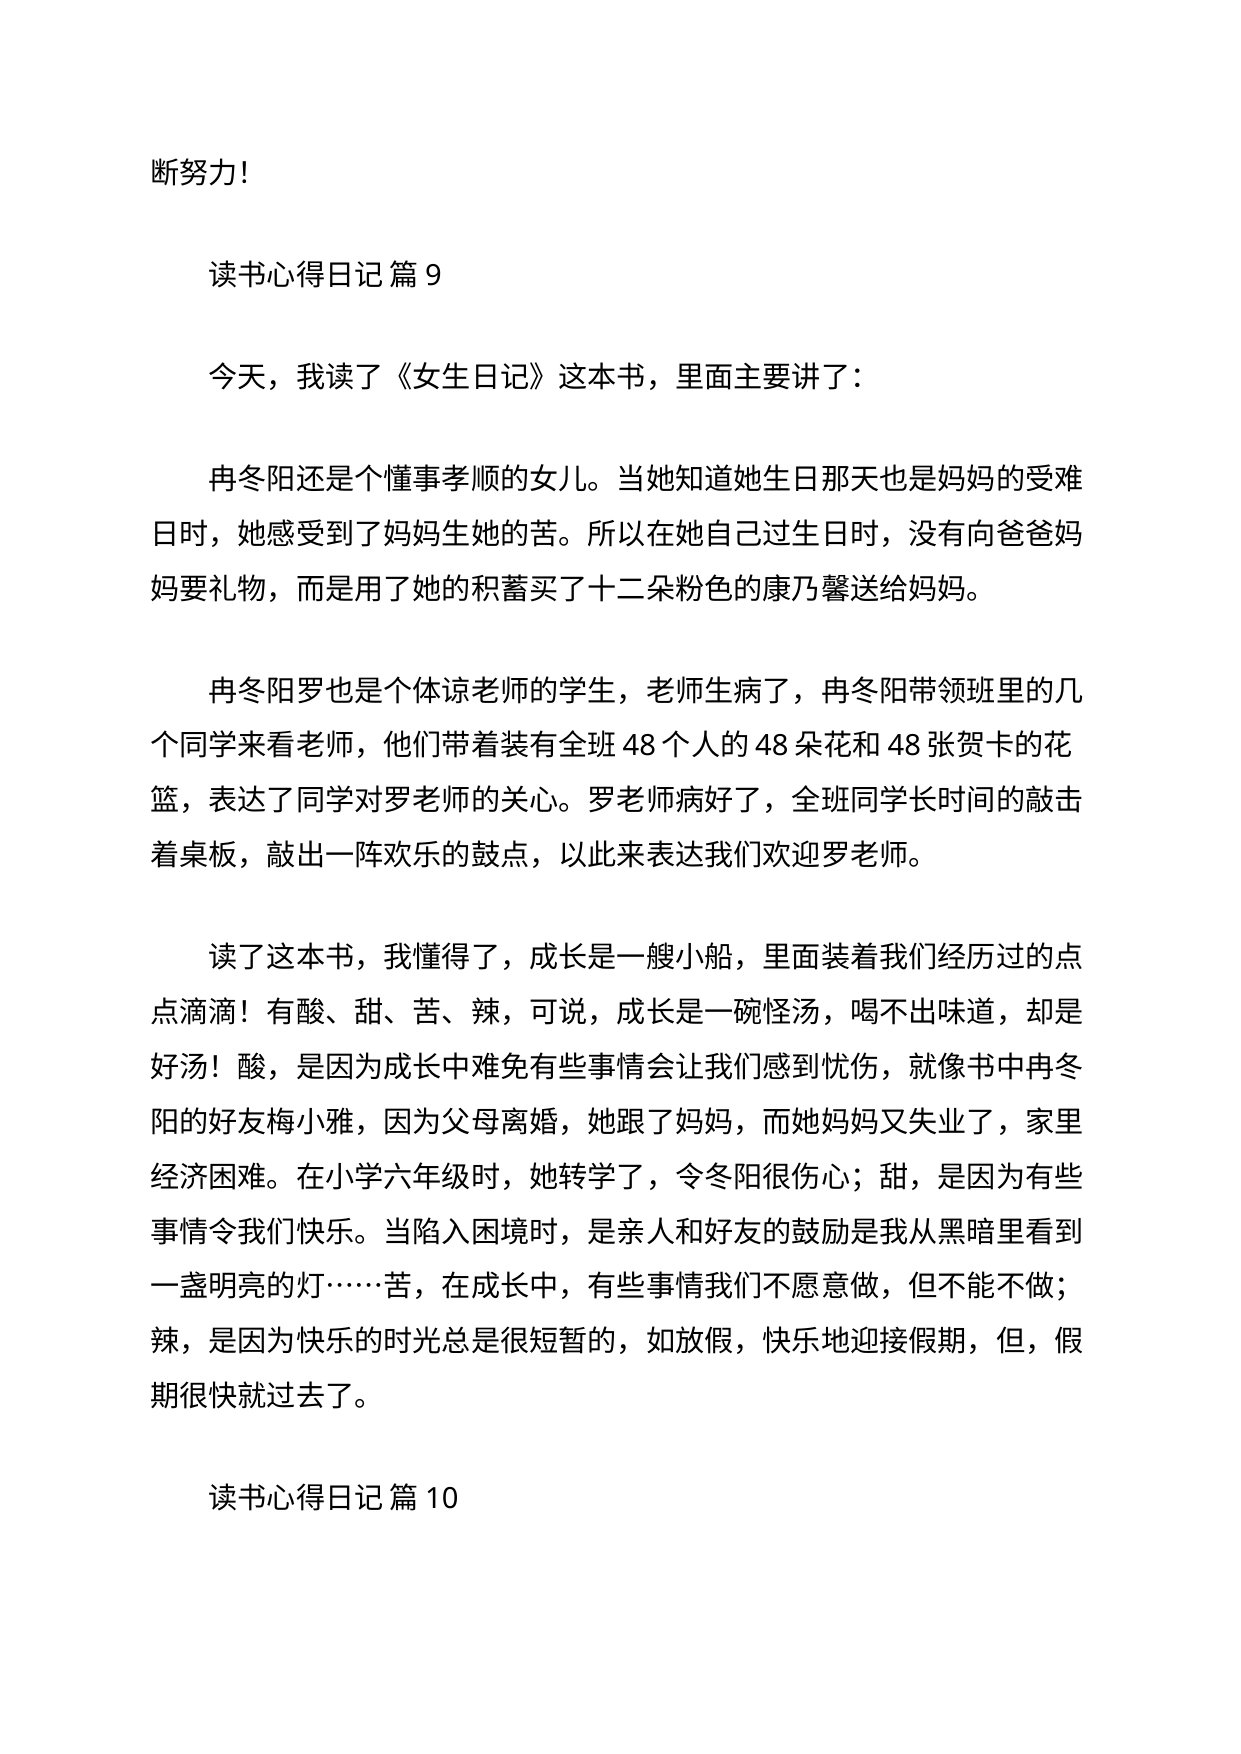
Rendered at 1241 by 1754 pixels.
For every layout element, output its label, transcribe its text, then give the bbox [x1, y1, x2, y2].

text 今天，我读了《女生日记》这本书，里面主要讲了： [150, 354, 1090, 396]
text 读了这本书，我懂得了，成长是一艘小船，里面装着我们经历过的点点滴滴！有酸、甜、苦、辣，可说，成长是一碗怪汤，喝不出味道，却是好汤！酸，是因为成长中难免有些事情会让我们感到忧伤，就像书中冉冬阳的好友梅小雅，因为父母离婚，她跟了妈妈，而她妈妈又失业了，家里经济困难。在小学六年级时，她转学了，令冬阳很伤心；甜，是因为有些事情令我们快乐。当陷入困境时，是亲人和好友的鼓励是我从黑暗里看到一盏明亮的灯……苦，在成长中，有些事情我们不愿意做，但不能不做；辣，是因为快乐的时光总是很短暂的，如放假，快乐地迎接假期，但，假期很快就过去了。 [150, 934, 1090, 1415]
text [150, 150, 1090, 192]
text 冉冬阳罗也是个体谅老师的学生，老师生病了，冉冬阳带领班里的几个同学来看老师，他们带着装有全班48个人的48朵花和48张贺卡的花篮，表达了同学对罗老师的关心。罗老师病好了，全班同学长时间的敲击着桌板，敲出一阵欢乐的鼓点，以此来表达我们欢迎罗老师。 [150, 667, 1090, 874]
text 读书心得日记 篇10 [150, 1474, 1090, 1517]
text 读书心得日记 篇9 [150, 252, 1090, 294]
text 冉冬阳还是个懂事孝顺的女儿。当她知道她生日那天也是妈妈的受难日时，她感受到了妈妈生她的苦。所以在她自己过生日时，没有向爸爸妈妈要礼物，而是用了她的积蓄买了十二朵粉色的康乃馨送给妈妈。 [150, 456, 1090, 608]
